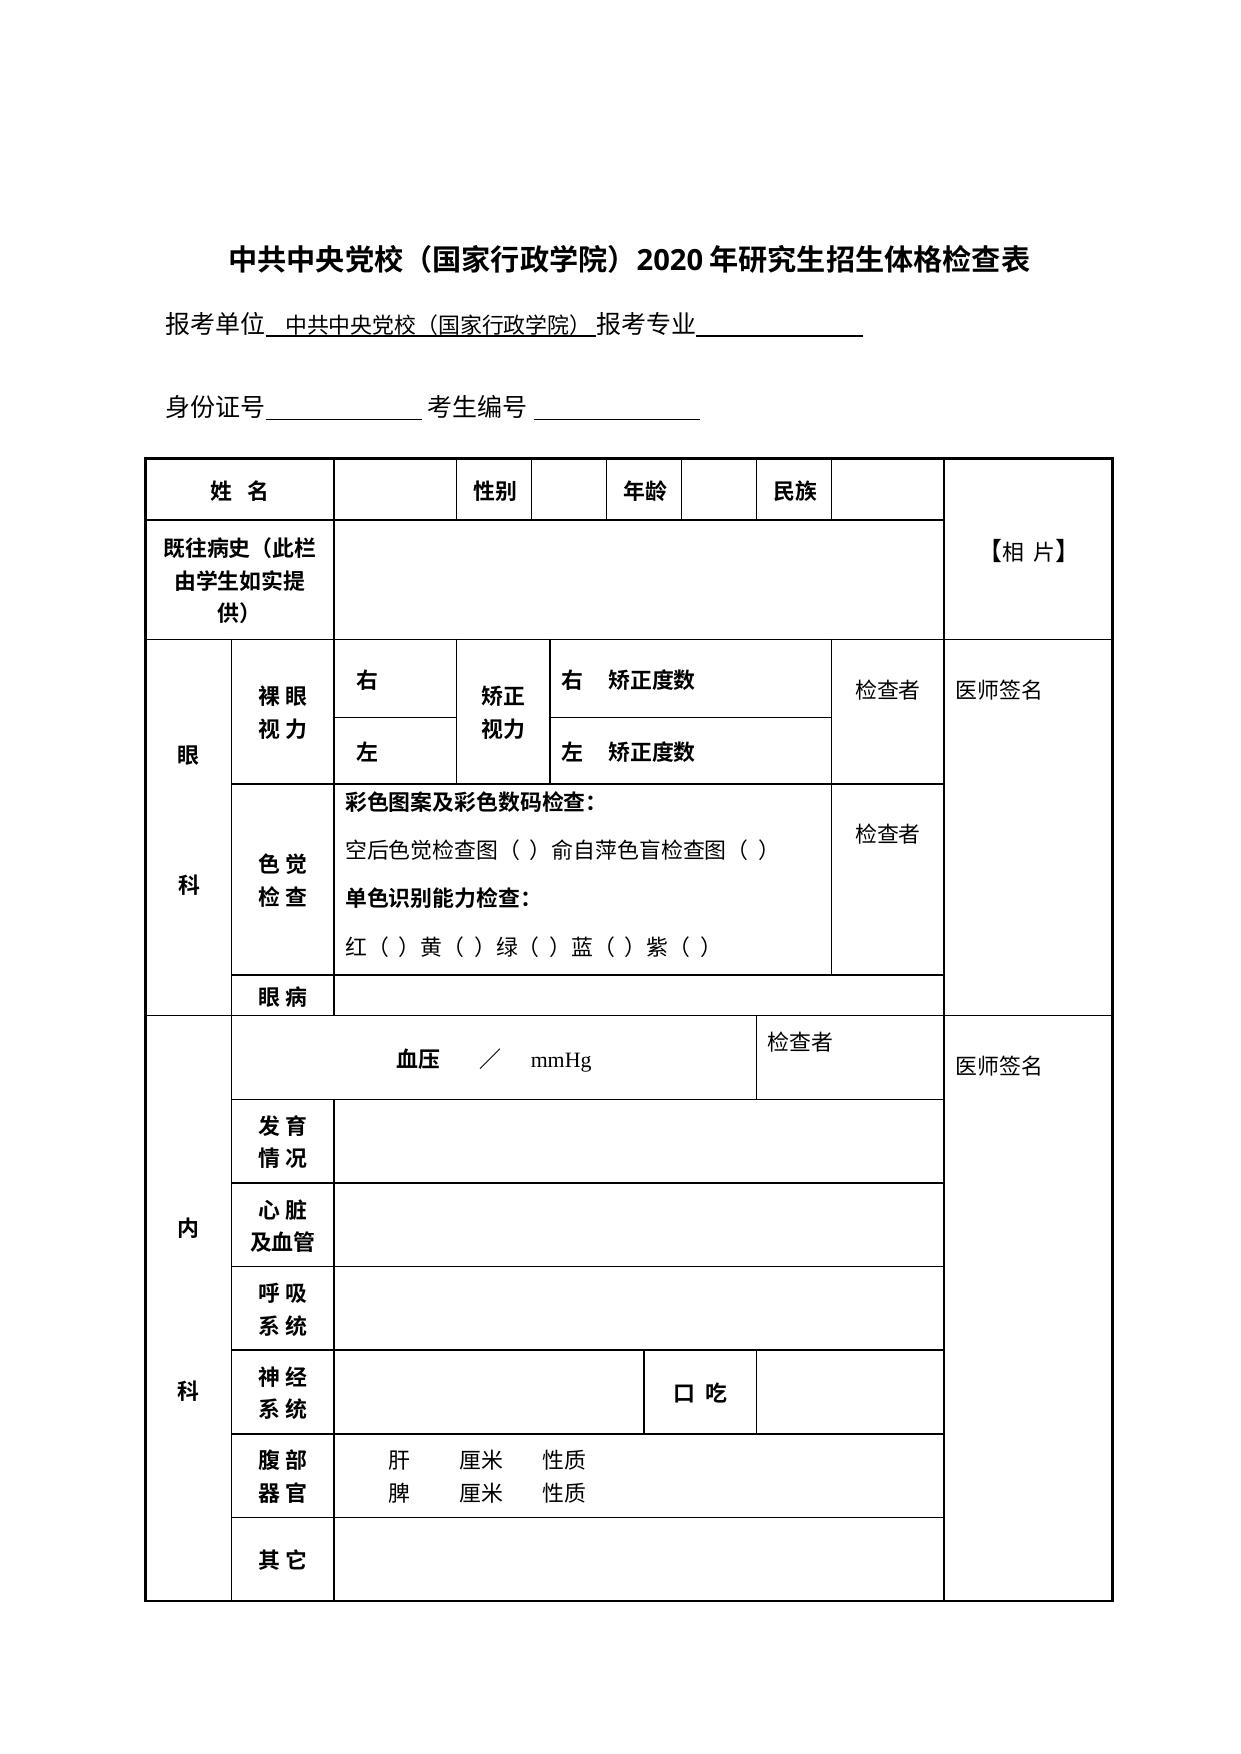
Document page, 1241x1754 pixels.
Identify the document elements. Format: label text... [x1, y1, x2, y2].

table_cell 裸 眼 视 力 [232, 640, 333, 783]
table_cell [335, 1267, 943, 1349]
table_cell 心 脏 及血管 [232, 1184, 333, 1266]
table_header [335, 460, 456, 519]
table_cell 血压 ／ mmHg [232, 1016, 756, 1098]
table_cell 肝 厘米 性质 脾 厘米 性质 [335, 1435, 943, 1517]
table_cell 呼 吸 系 统 [232, 1267, 333, 1349]
text 中共中央党校（国家行政学院）2020年研究生招生体格检查表 [165, 225, 1092, 290]
table_cell 色 觉 检 查 [232, 785, 333, 974]
text 报考单位 中共中央党校（国家行政学院） 报考专业 [165, 290, 1092, 355]
table_cell 发 育 情 况 [232, 1100, 333, 1182]
table_header [532, 460, 606, 519]
table_cell [335, 521, 943, 638]
table_cell 左 [335, 718, 456, 783]
table_cell 医师签名 [945, 1016, 1111, 1600]
table_cell [757, 1351, 943, 1433]
table_cell 内 科 [147, 1016, 231, 1600]
table_cell [335, 976, 943, 1015]
table_header [682, 460, 756, 519]
table_header 民族 [757, 460, 831, 519]
table_cell 其 它 [232, 1518, 333, 1600]
table_cell 检查者 [757, 1016, 943, 1098]
table_cell 矫正 视力 [457, 640, 549, 783]
table_header 性别 [457, 460, 531, 519]
table_cell 既往病史（此栏由学生如实提供） [147, 521, 333, 638]
table_header 年龄 [607, 460, 681, 519]
text 身份证号 考生编号 [165, 373, 1092, 438]
table_cell 右 矫正度数 [551, 640, 831, 717]
table_cell [335, 1184, 943, 1266]
table_cell 检查者 [832, 785, 943, 974]
table_cell [335, 1351, 643, 1433]
table_cell 腹 部 器 官 [232, 1435, 333, 1517]
table_cell 右 [335, 640, 456, 717]
table_cell 神 经 系 统 [232, 1351, 333, 1433]
table_cell 眼 病 [232, 976, 333, 1015]
table_cell 检查者 [832, 640, 943, 783]
table_cell [335, 1100, 943, 1182]
table_cell [335, 1518, 943, 1600]
table_header 【相 片】 [945, 460, 1111, 638]
table_header 姓 名 [147, 460, 333, 519]
table_cell 左 矫正度数 [551, 718, 831, 783]
table_cell 彩色图案及彩色数码检查： 空后色觉检查图（ ）俞自萍色盲检查图（ ） 单色识别能力检查： 红（ ）黄（ ）绿（ ）蓝（ ）紫（ ） [335, 785, 831, 974]
table_cell 眼 科 [147, 640, 231, 1015]
table_cell 医师签名 [945, 640, 1111, 1015]
table_header [832, 460, 943, 519]
table_cell 口 吃 [645, 1351, 756, 1433]
